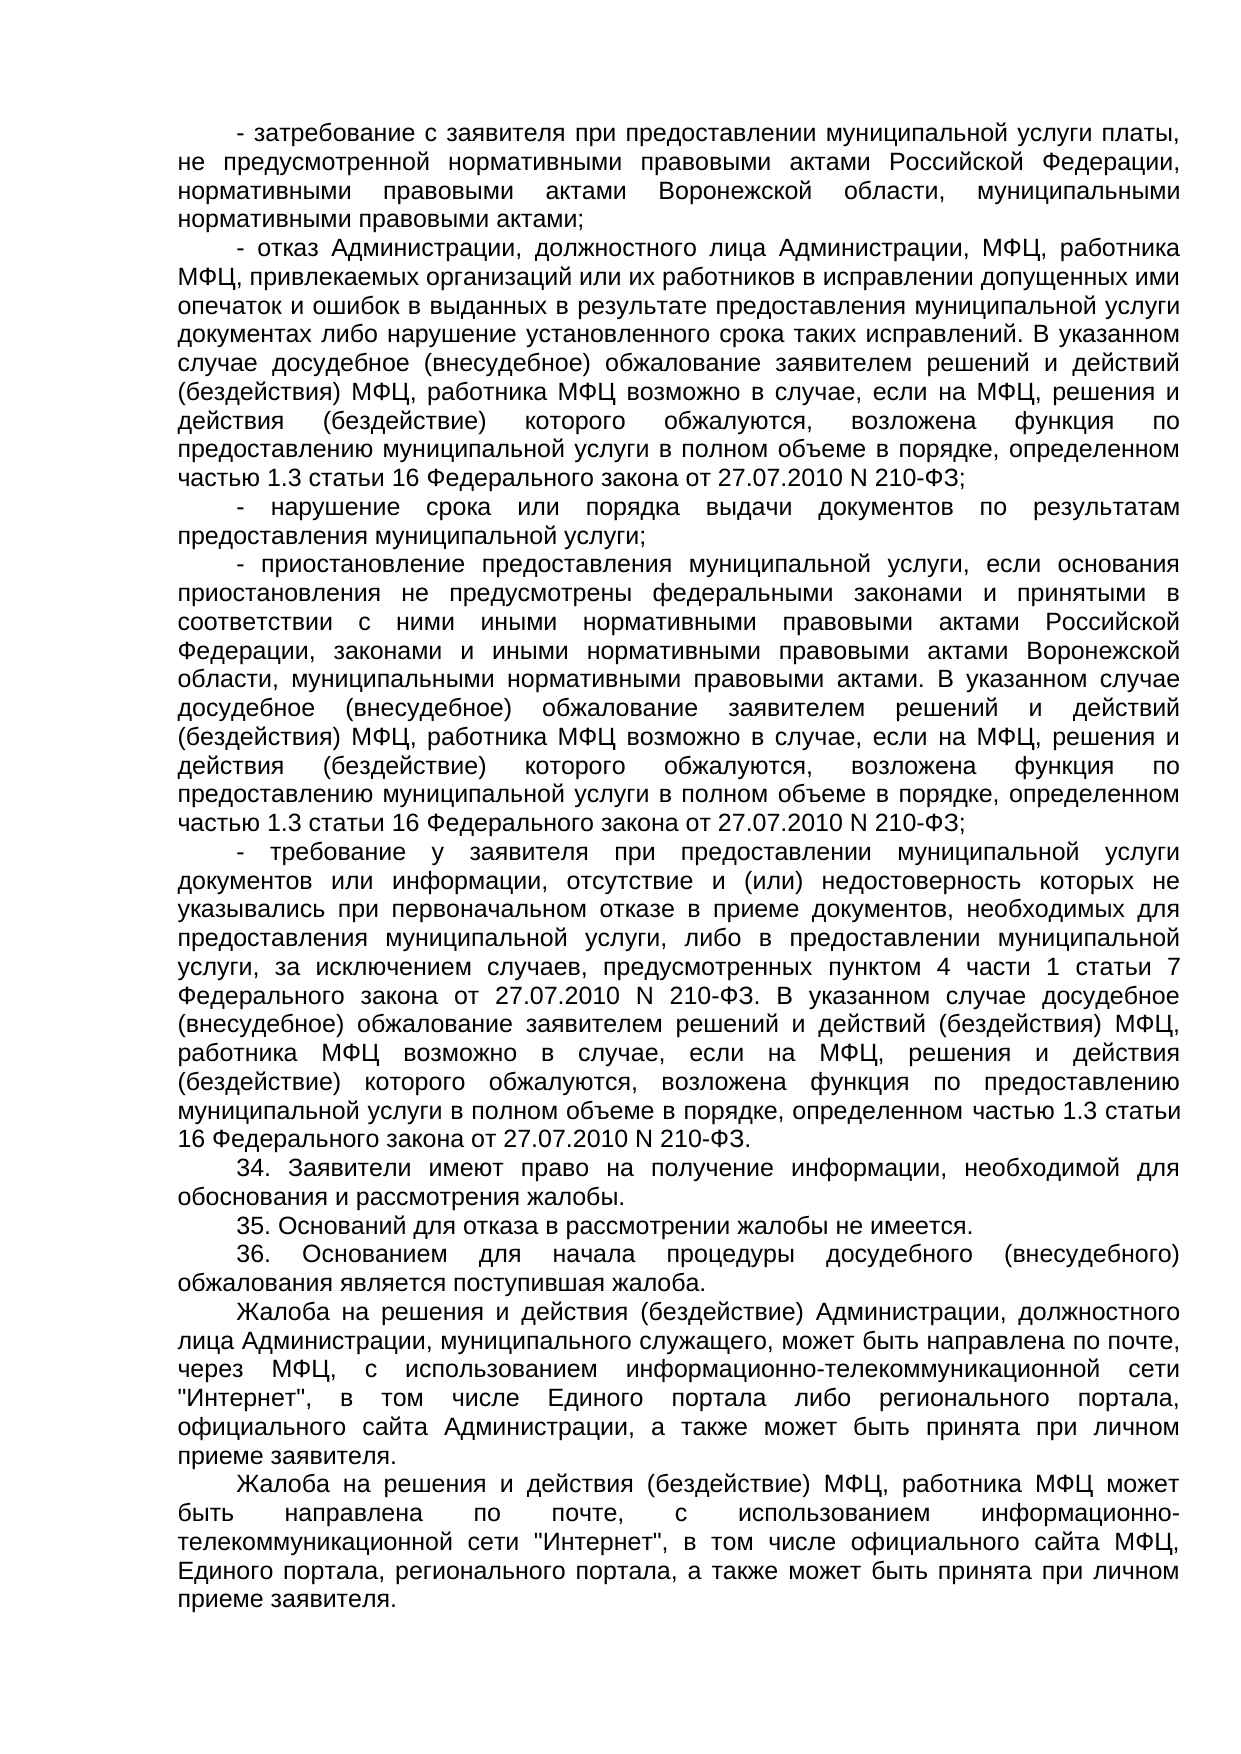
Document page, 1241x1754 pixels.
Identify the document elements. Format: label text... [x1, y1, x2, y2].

text 35. Оснований для отказа в рассмотрении жалобы не имеется. [177, 1211, 1181, 1239]
text Жалоба на решения и действия (бездействие) Администрации, должностного лица Администрации, муниципального служащего, может быть направлена по почте, через МФЦ, с использованием информационно-телекоммуникационной сети "Интернет", в том числе Единого портала либо регионального портала, официального сайта Администрации, а также может быть принята при личном приеме заявителя. [177, 1297, 1181, 1469]
text - затребование с заявителя при предоставлении муниципальной услуги платы, не предусмотренной нормативными правовыми актами Российской Федерации, нормативными правовыми актами Воронежской области, муниципальными нормативными правовыми актами; [177, 118, 1181, 233]
text - приостановление предоставления муниципальной услуги, если основания приостановления не предусмотрены федеральными законами и принятыми в соответствии с ними иными нормативными правовыми актами Российской Федерации, законами и иными нормативными правовыми актами Воронежской области, муниципальными нормативными правовыми актами. В указанном случае досудебное (внесудебное) обжалование заявителем решений и действий (бездействия) МФЦ, работника МФЦ возможно в случае, если на МФЦ, решения и действия (бездействие) которого обжалуются, возложена функция по предоставлению муниципальной услуги в полном объеме в порядке, определенном частью 1.3 статьи 16 Федерального закона от 27.07.2010 N 210-ФЗ; [177, 549, 1181, 837]
text Жалоба на решения и действия (бездействие) МФЦ, работника МФЦ может быть направлена по почте, с использованием информационно-телекоммуникационной сети "Интернет", в том числе официального сайта МФЦ, Единого портала, регионального портала, а также может быть принята при личном приеме заявителя. [177, 1469, 1181, 1613]
text - нарушение срока или порядка выдачи документов по результатам предоставления муниципальной услуги; [177, 492, 1181, 549]
text 36. Основанием для начала процедуры досудебного (внесудебного) обжалования является поступившая жалоба. [177, 1239, 1181, 1297]
text - требование у заявителя при предоставлении муниципальной услуги документов или информации, отсутствие и (или) недостоверность которых не указывались при первоначальном отказе в приеме документов, необходимых для предоставления муниципальной услуги, либо в предоставлении муниципальной услуги, за исключением случаев, предусмотренных пунктом 4 части 1 статьи 7 Федерального закона от 27.07.2010 N 210-ФЗ. В указанном случае досудебное (внесудебное) обжалование заявителем решений и действий (бездействия) МФЦ, работника МФЦ возможно в случае, если на МФЦ, решения и действия (бездействие) которого обжалуются, возложена функция по предоставлению муниципальной услуги в полном объеме в порядке, определенном частью 1.3 статьи 16 Федерального закона от 27.07.2010 N 210-ФЗ. [177, 837, 1181, 1153]
text 34. Заявители имеют право на получение информации, необходимой для обоснования и рассмотрения жалобы. [177, 1153, 1181, 1211]
text - отказ Администрации, должностного лица Администрации, МФЦ, работника МФЦ, привлекаемых организаций или их работников в исправлении допущенных ими опечаток и ошибок в выданных в результате предоставления муниципальной услуги документах либо нарушение установленного срока таких исправлений. В указанном случае досудебное (внесудебное) обжалование заявителем решений и действий (бездействия) МФЦ, работника МФЦ возможно в случае, если на МФЦ, решения и действия (бездействие) которого обжалуются, возложена функция по предоставлению муниципальной услуги в полном объеме в порядке, определенном частью 1.3 статьи 16 Федерального закона от 27.07.2010 N 210-ФЗ; [177, 233, 1181, 492]
